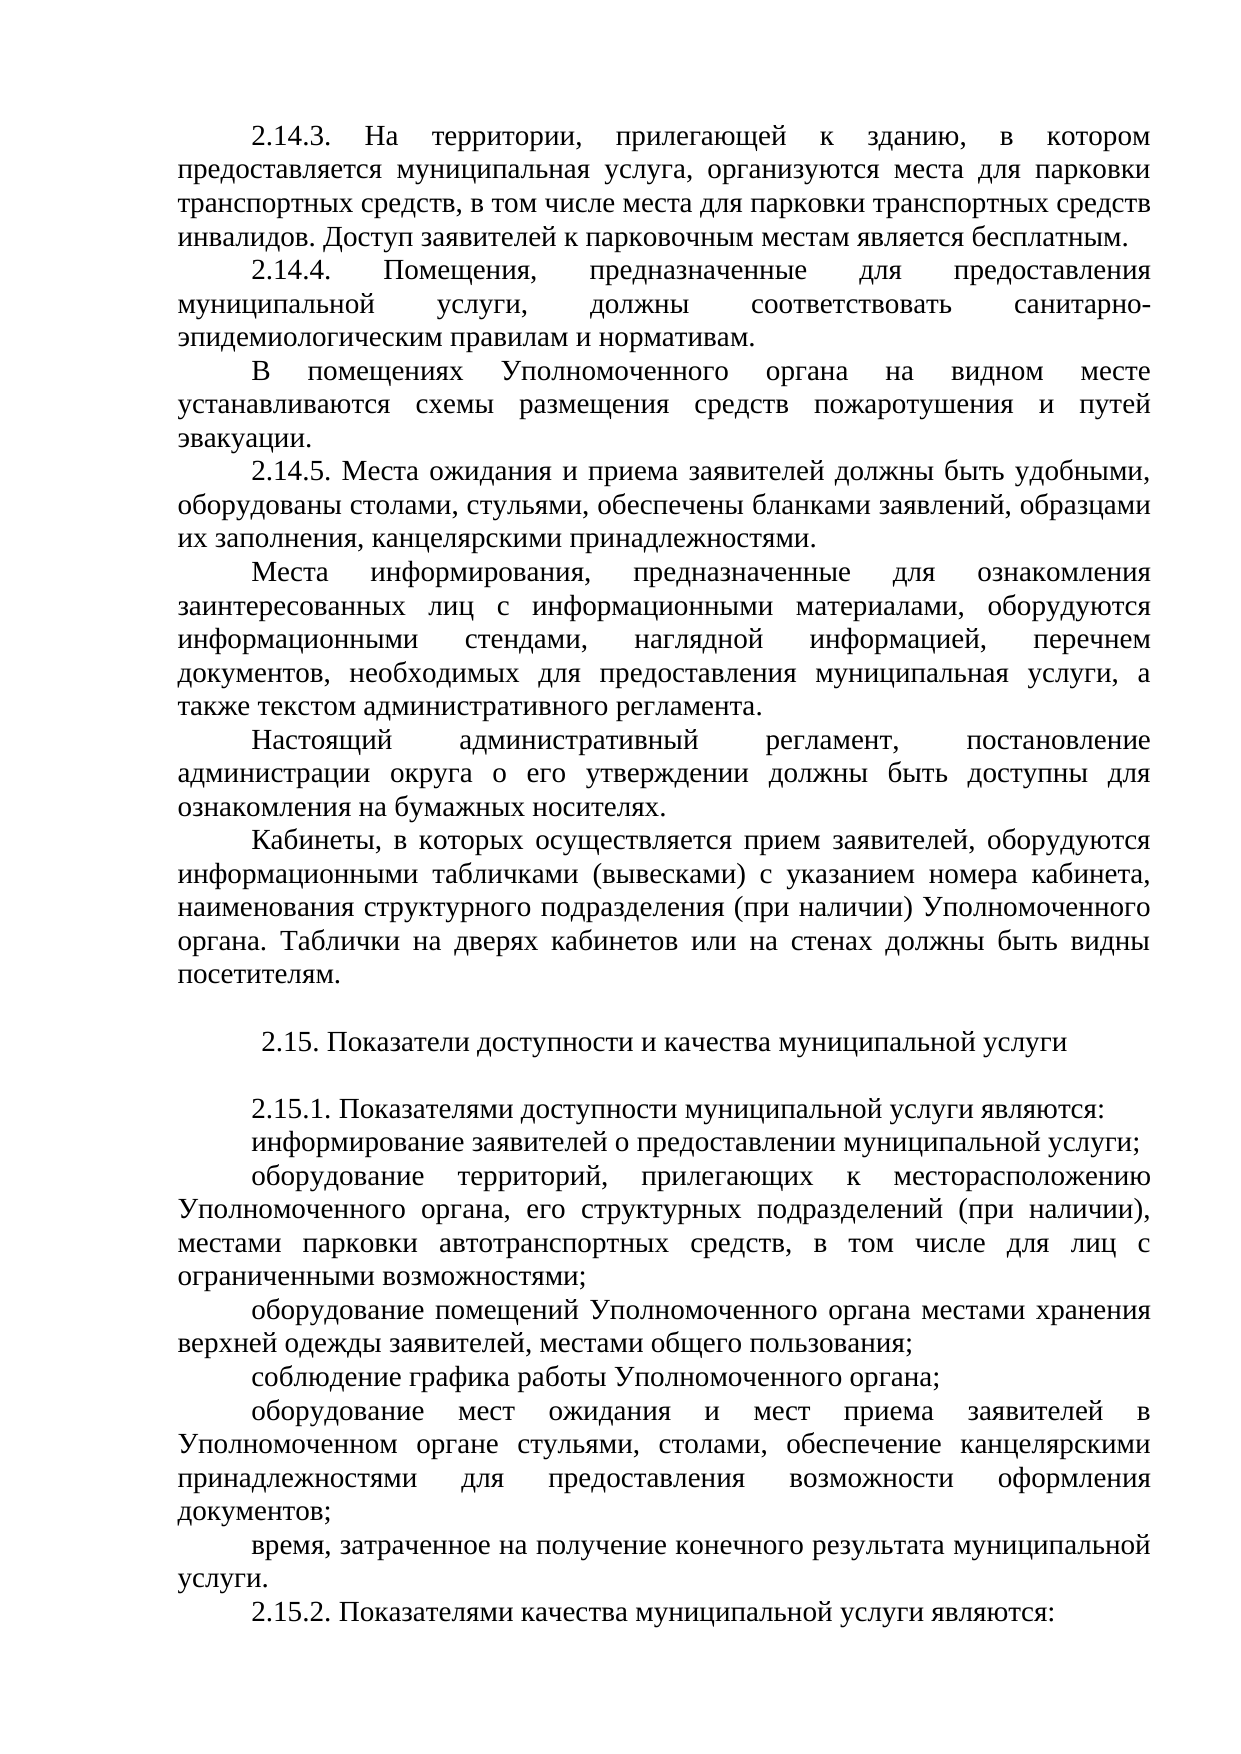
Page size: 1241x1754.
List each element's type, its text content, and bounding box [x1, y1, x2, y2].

text 2.15.1. Показателями доступности муниципальной услуги являются: [177, 1091, 1152, 1124]
text время, затраченное на получение конечного результата муниципальной услуги. [177, 1527, 1152, 1594]
text 2.15.2. Показателями качества муниципальной услуги являются: [177, 1594, 1152, 1627]
text В помещениях Уполномоченного органа на видном месте устанавливаются схемы размещения средств пожаротушения и путей эвакуации. [177, 353, 1152, 453]
text информирование заявителей о предоставлении муниципальной услуги; [177, 1124, 1152, 1158]
text 2.14.3. На территории, прилегающей к зданию, в котором предоставляется муниципальная услуга, организуются места для парковки транспортных средств, в том числе места для парковки транспортных средств инвалидов. Доступ заявителей к парковочным местам является бесплатным. [177, 118, 1152, 252]
text Кабинеты, в которых осуществляется прием заявителей, оборудуются информационными табличками (вывесками) с указанием номера кабинета, наименования структурного подразделения (при наличии) Уполномоченного органа. Таблички на дверях кабинетов или на стенах должны быть видны посетителям. [177, 822, 1152, 990]
text оборудование территорий, прилегающих к месторасположению Уполномоченного органа, его структурных подразделений (при наличии), местами парковки автотранспортных средств, в том числе для лиц с ограниченными возможностями; [177, 1158, 1152, 1292]
text оборудование мест ожидания и мест приема заявителей в Уполномоченном органе стульями, столами, обеспечение канцелярскими принадлежностями для предоставления возможности оформления документов; [177, 1393, 1152, 1527]
text соблюдение графика работы Уполномоченного органа; [177, 1359, 1152, 1393]
text Настоящий административный регламент, постановление администрации округа о его утверждении должны быть доступны для ознакомления на бумажных носителях. [177, 722, 1152, 822]
subtitle 2.15. Показатели доступности и качества муниципальной услуги [177, 1024, 1152, 1057]
text Места информирования, предназначенные для ознакомления заинтересованных лиц с информационными материалами, оборудуются информационными стендами, наглядной информацией, перечнем документов, необходимых для предоставления муниципальная услуги, а также текстом административного регламента. [177, 554, 1152, 722]
text 2.14.4. Помещения, предназначенные для предоставления муниципальной услуги, должны соответствовать санитарно-эпидемиологическим правилам и нормативам. [177, 252, 1152, 353]
text оборудование помещений Уполномоченного органа местами хранения верхней одежды заявителей, местами общего пользования; [177, 1292, 1152, 1359]
text 2.14.5. Места ожидания и приема заявителей должны быть удобными, оборудованы столами, стульями, обеспечены бланками заявлений, образцами их заполнения, канцелярскими принадлежностями. [177, 453, 1152, 554]
